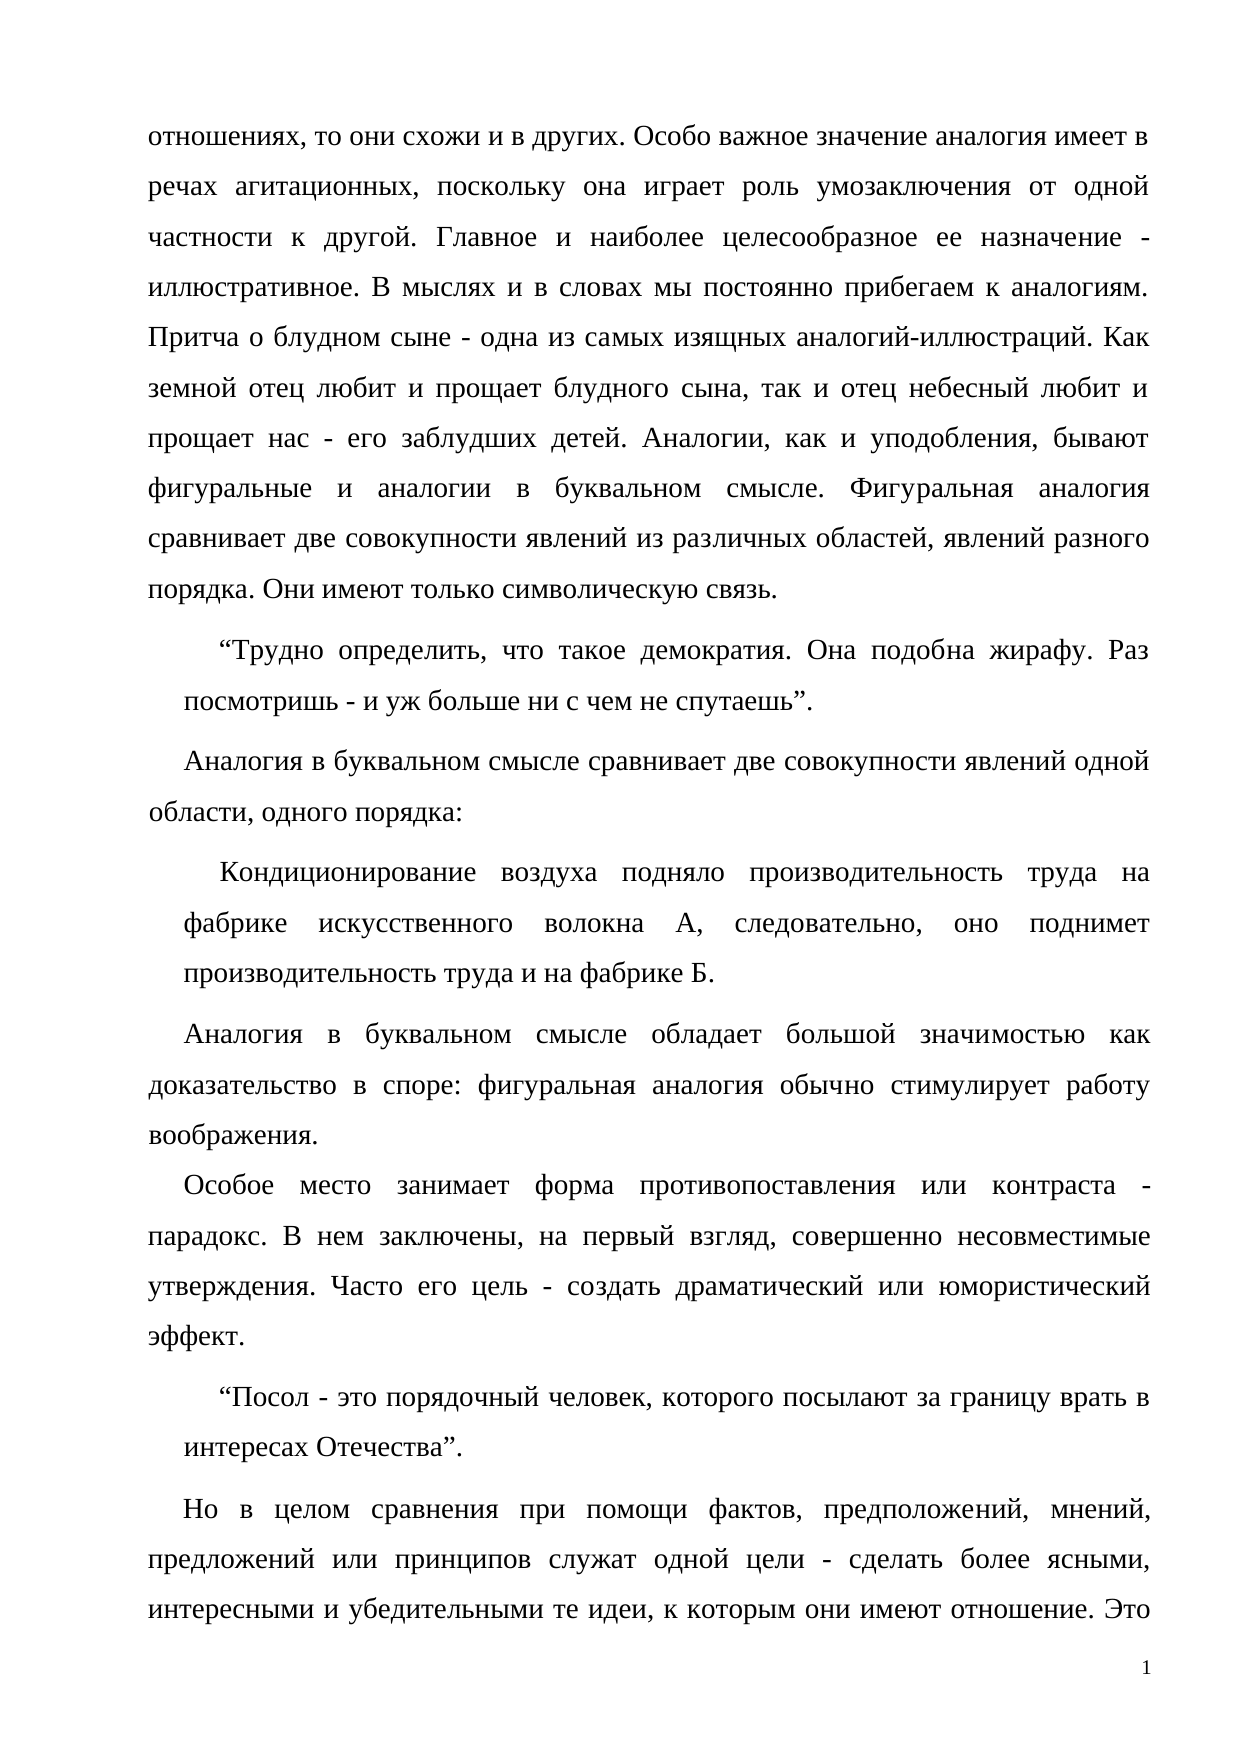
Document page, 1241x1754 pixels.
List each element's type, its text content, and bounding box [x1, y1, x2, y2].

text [148, 118, 1150, 604]
text Аналогия в буквальном смысле обладает большой значимостью как доказательство в споре: фигуральная аналогия обычно стимулирует работу воображения. [148, 1017, 1150, 1151]
text Аналогия в буквальном смысле сравнивает две совокупности явлений одной области, одного порядка: [149, 743, 1149, 827]
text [148, 1491, 1151, 1625]
text Особое место занимает форма противопоставления или контраста - парадокс. В нем заключены, на первый взгляд, совершенно несовместимые утверждения. Часто его цель - создать драматический или юмористический эффект. [148, 1167, 1151, 1352]
text “Посол - это порядочный человек, которого посылают за границу врать в интересах Отечества”. [184, 1379, 1151, 1463]
text “Трудно определить, что такое демократия. Она подобна жирафу. Раз посмотришь - и уж больше ни с чем не спутаешь”. [184, 632, 1149, 716]
text Кондиционирование воздуха подняло производительность труда на фабрике искусственного волокна А, следовательно, оно поднимет производительность труда и на фабрике Б. [183, 854, 1150, 989]
